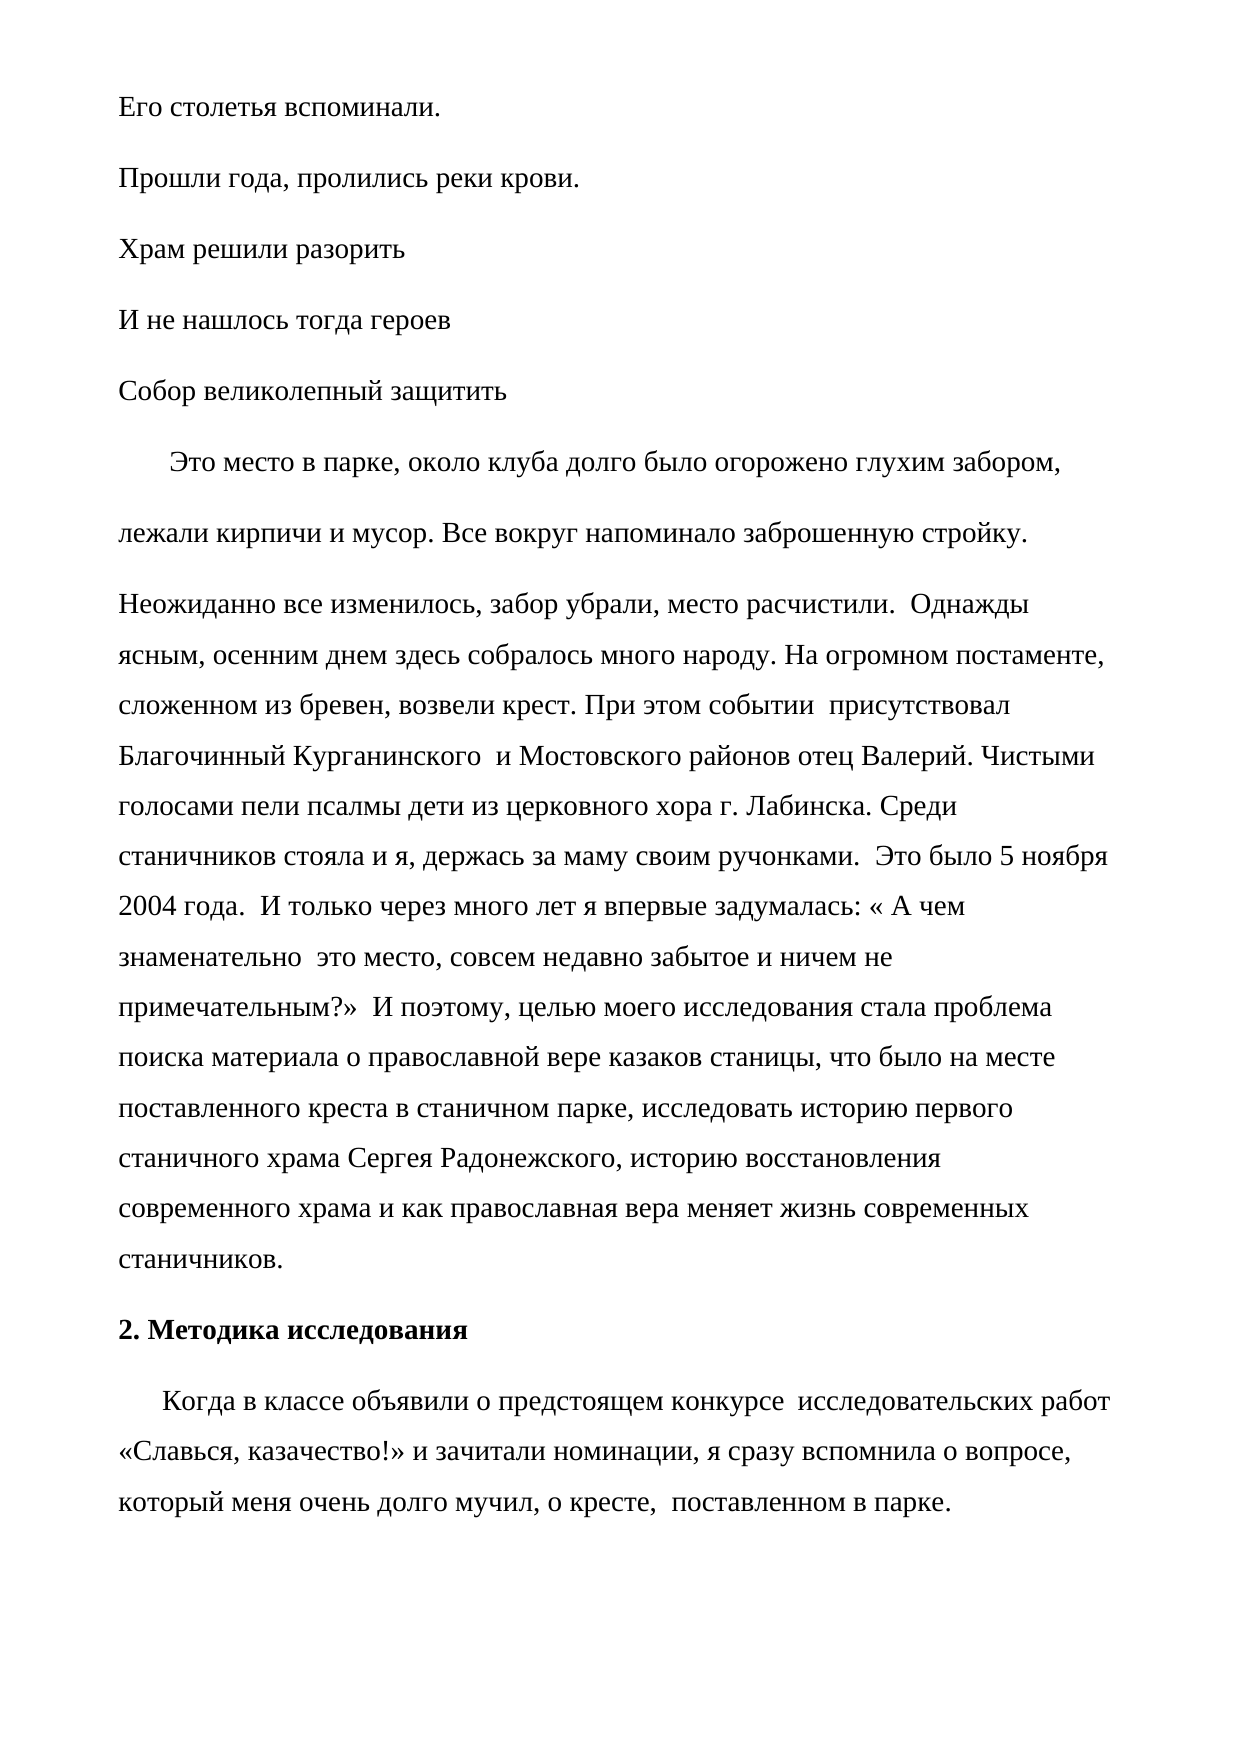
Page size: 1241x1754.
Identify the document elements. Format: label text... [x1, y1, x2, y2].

text Прошли года, пролились реки крови. [118, 160, 1122, 193]
text Неожиданно все изменилось, забор убрали, место расчистили. Однажды ясным, осенним днем здесь собралось много народу. На огромном постаменте, сложенном из бревен, возвели крест. При этом событии присутствовал Благочинный Курганинского и Мостовского районов отец Валерий. Чистыми голосами пели псалмы дети из церковного хора г. Лабинска. Среди станичников стояла и я, держась за маму своим ручонками. Это было 5 ноября 2004 года. И только через много лет я впервые задумалась: « А чем знаменательно это место, совсем недавно забытое и ничем не примечательным?» И поэтому, целью моего исследования стала проблема поиска материала о православной вере казаков станицы, что было на месте поставленного креста в станичном парке, исследовать историю первого станичного храма Сергея Радонежского, историю восстановления современного храма и как православная вера меняет жизнь современных станичников. [118, 587, 1122, 1274]
text Собор великолепный защитить [118, 373, 1122, 407]
text Когда в классе объявили о предстоящем конкурсе исследовательских работ «Славься, казачество!» и зачитали номинации, я сразу вспомнила о вопросе, который меня очень долго мучил, о кресте, поставленном в парке. [118, 1383, 1122, 1517]
text лежали кирпичи и мусор. Все вокруг напоминало заброшенную стройку. [59, 516, 1122, 549]
text И не нашлось тогда героев [118, 302, 1122, 336]
text 2. Методика исследования [118, 1312, 1122, 1345]
text Это место в парке, около клуба долго было огорожено глухим забором, [118, 444, 1122, 478]
text Храм решили разорить [118, 231, 1122, 264]
text Его столетья вспоминали. [118, 89, 1122, 122]
